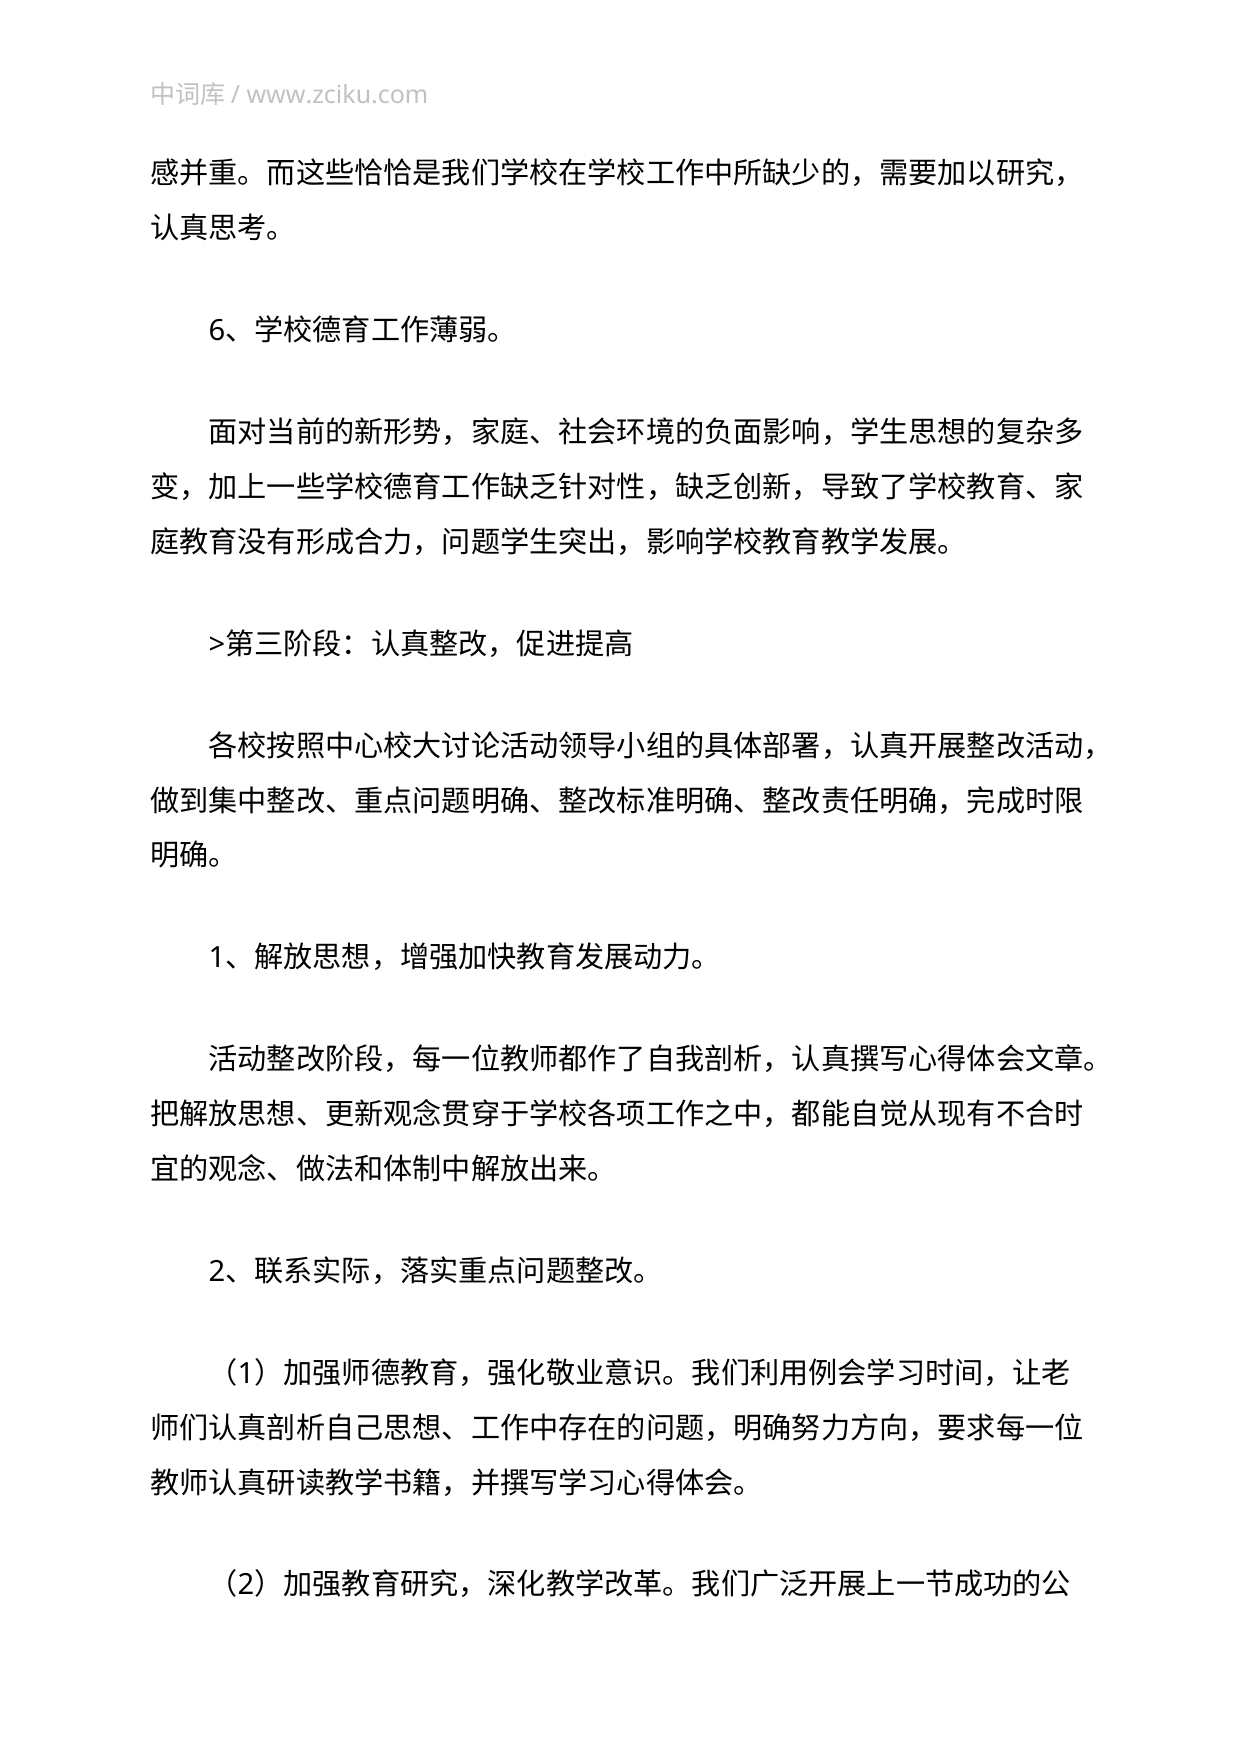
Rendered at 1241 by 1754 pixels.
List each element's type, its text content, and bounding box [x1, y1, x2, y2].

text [150, 150, 1090, 247]
text 各校按照中心校大讨论活动领导小组的具体部署，认真开展整改活动，做到集中整改、重点问题明确、整改标准明确、整改责任明确，完成时限明确。 [150, 722, 1090, 874]
text 面对当前的新形势，家庭、社会环境的负面影响，学生思想的复杂多变，加上一些学校德育工作缺乏针对性，缺乏创新，导致了学校教育、家庭教育没有形成合力，问题学生突出，影响学校教育教学发展。 [150, 409, 1090, 561]
text （1）加强师德教育，强化敬业意识。我们利用例会学习时间，让老师们认真剖析自己思想、工作中存在的问题，明确努力方向，要求每一位教师认真研读教学书籍，并撰写学习心得体会。 [150, 1349, 1090, 1501]
text 6、学校德育工作薄弱。 [150, 307, 1090, 349]
text 活动整改阶段，每一位教师都作了自我剖析，认真撰写心得体会文章。把解放思想、更新观念贯穿于学校各项工作之中，都能自觉从现有不合时宜的观念、做法和体制中解放出来。 [150, 1036, 1090, 1188]
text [150, 1561, 1090, 1603]
text 2、联系实际，落实重点问题整改。 [150, 1247, 1090, 1290]
text 1、解放思想，增强加快教育发展动力。 [150, 934, 1090, 976]
text >第三阶段：认真整改，促进提高 [150, 620, 1090, 663]
